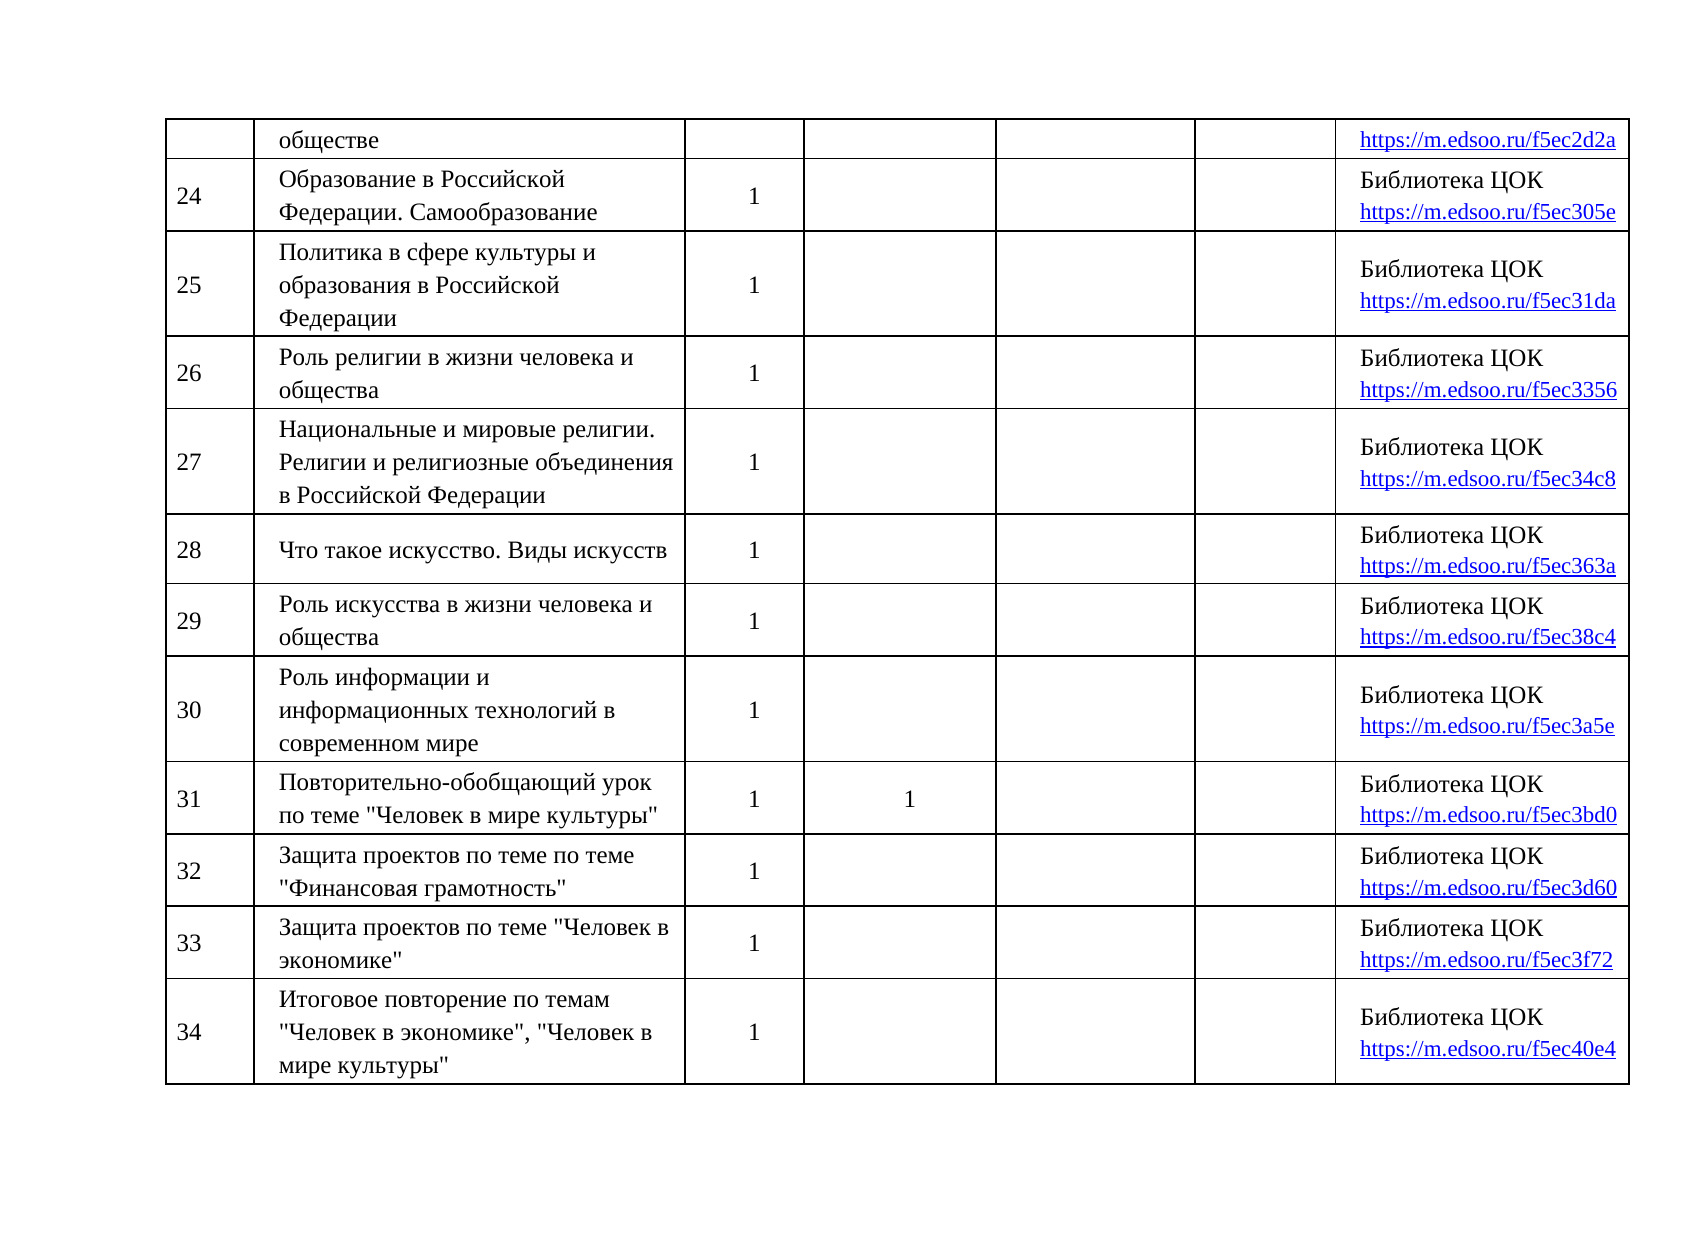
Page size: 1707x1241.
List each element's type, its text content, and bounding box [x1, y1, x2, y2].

table_cell Политика в сфере культуры и образования в Российской Федерации [255, 232, 684, 335]
table_cell [805, 515, 995, 583]
table_cell 1 [686, 657, 803, 761]
table_cell Библиотека ЦОК https://m.edsoo.ru/f5ec3bd0 [1336, 762, 1628, 833]
table_cell Что такое искусство. Виды искусств [255, 515, 684, 583]
table_cell 1 [686, 120, 803, 157]
table_cell [1196, 159, 1335, 230]
table_cell 1 [686, 979, 803, 1083]
table_cell 1 [686, 762, 803, 833]
table_cell Роль искусства в жизни человека и общества [255, 584, 684, 655]
table_cell [805, 979, 995, 1083]
table_cell Итоговое повторение по темам "Человек в экономике", "Человек в мире культуры" [255, 979, 684, 1083]
table_cell Роль религии в жизни человека и общества [255, 337, 684, 408]
table_cell [997, 232, 1194, 335]
table_cell [805, 120, 995, 157]
table_cell 1 [805, 762, 995, 833]
table_cell 33 [167, 907, 253, 978]
table_cell 1 [686, 515, 803, 583]
table_cell Библиотека ЦОК https://m.edsoo.ru/f5ec305e [1336, 159, 1628, 230]
table_cell 32 [167, 835, 253, 905]
table_cell 25 [167, 232, 253, 335]
table_cell [1196, 657, 1335, 761]
table_cell Библиотека ЦОК https://m.edsoo.ru/f5ec363a [1336, 515, 1628, 583]
table_cell [805, 657, 995, 761]
table_cell 28 [167, 515, 253, 583]
table_cell Образование в Российской Федерации. Самообразование [255, 159, 684, 230]
table_cell [805, 835, 995, 905]
table_cell [1196, 762, 1335, 833]
table_cell 30 [167, 657, 253, 761]
table_cell [805, 584, 995, 655]
table_cell 31 [167, 762, 253, 833]
table_cell [805, 409, 995, 513]
table_cell [805, 907, 995, 978]
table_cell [1336, 120, 1628, 157]
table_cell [255, 120, 684, 157]
table_cell [997, 907, 1194, 978]
table_cell 1 [686, 232, 803, 335]
table_cell Национальные и мировые религии. Религии и религиозные объединения в Российской Федерации [255, 409, 684, 513]
table_cell [1196, 337, 1335, 408]
table_cell 1 [686, 159, 803, 230]
table_cell 1 [686, 337, 803, 408]
table_cell Библиотека ЦОК https://m.edsoo.ru/f5ec38c4 [1336, 584, 1628, 655]
table_cell Библиотека ЦОК https://m.edsoo.ru/f5ec31da [1336, 232, 1628, 335]
table_cell 29 [167, 584, 253, 655]
table_cell Защита проектов по теме "Человек в экономике" [255, 907, 684, 978]
table_cell Библиотека ЦОК https://m.edsoo.ru/f5ec3a5e [1336, 657, 1628, 761]
table_cell Библиотека ЦОК https://m.edsoo.ru/f5ec40e4 [1336, 979, 1628, 1083]
table_cell Библиотека ЦОК https://m.edsoo.ru/f5ec3356 [1336, 337, 1628, 408]
table_cell Библиотека ЦОК https://m.edsoo.ru/f5ec3d60 [1336, 835, 1628, 905]
table_cell [997, 979, 1194, 1083]
table_cell [997, 409, 1194, 513]
table_cell Роль информации и информационных технологий в современном мире [255, 657, 684, 761]
table_cell 24 [167, 159, 253, 230]
table_cell [997, 515, 1194, 583]
table_cell 27 [167, 409, 253, 513]
table_cell [1196, 409, 1335, 513]
table_cell Библиотека ЦОК https://m.edsoo.ru/f5ec3f72 [1336, 907, 1628, 978]
table_cell 23 [167, 120, 253, 157]
table_cell Библиотека ЦОК https://m.edsoo.ru/f5ec34c8 [1336, 409, 1628, 513]
table_cell [1196, 907, 1335, 978]
table_cell [1196, 120, 1335, 157]
table_cell Повторительно-обобщающий урок по теме "Человек в мире культуры" [255, 762, 684, 833]
table_cell [997, 337, 1194, 408]
table_cell [1196, 515, 1335, 583]
table_cell [997, 762, 1194, 833]
table_cell [1196, 232, 1335, 335]
table_cell 1 [686, 584, 803, 655]
table_cell 1 [686, 907, 803, 978]
table_cell [997, 657, 1194, 761]
table_cell [1196, 979, 1335, 1083]
table_cell [997, 120, 1194, 157]
table_cell [997, 835, 1194, 905]
table_cell 26 [167, 337, 253, 408]
table_cell 1 [686, 409, 803, 513]
table_cell 1 [686, 835, 803, 905]
table_cell [805, 337, 995, 408]
table_cell [805, 232, 995, 335]
table_cell Защита проектов по теме по теме "Финансовая грамотность" [255, 835, 684, 905]
table_cell 34 [167, 979, 253, 1083]
table_cell [1196, 835, 1335, 905]
table_cell [997, 159, 1194, 230]
table_cell [997, 584, 1194, 655]
table_cell [805, 159, 995, 230]
table_cell [1196, 584, 1335, 655]
